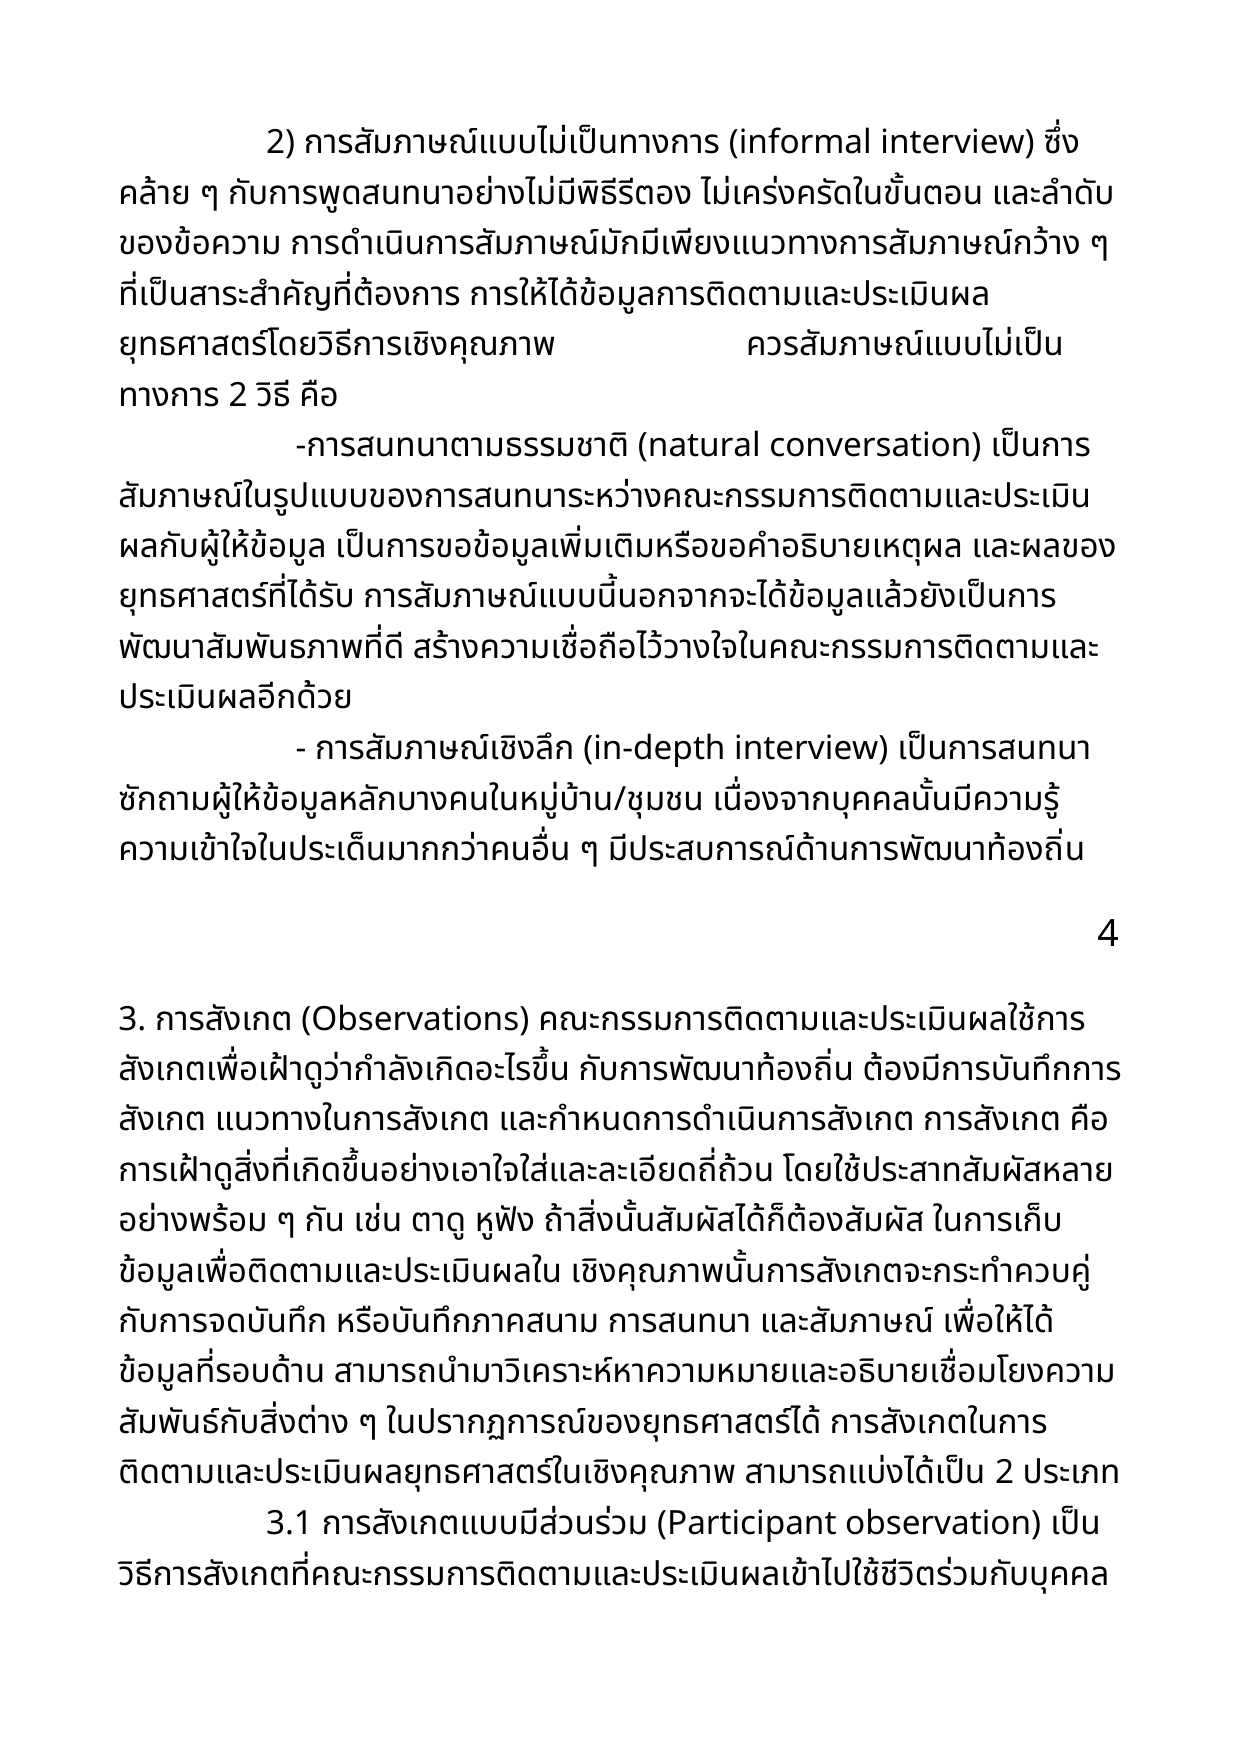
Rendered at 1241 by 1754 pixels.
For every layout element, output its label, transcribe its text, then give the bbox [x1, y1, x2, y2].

text 2) การสัมภาษณ์แบบไม่เป็นทางการ (informal interview) ซึ่งคล้าย ๆ กับการพูดสนทนาอย่างไม่มีพิธีรีตอง ไม่เคร่งครัดในขั้นตอน และลำดับของข้อความ การดำเนินการสัมภาษณ์มักมีเพียงแนวทางการสัมภาษณ์กว้าง ๆ ที่เป็นสาระสำคัญที่ต้องการ การให้ได้ข้อมูลการติดตามและประเมินผลยุทธศาสตร์โดยวิธีการเชิงคุณภาพ ควรสัมภาษณ์แบบไม่เป็นทางการ 2 วิธี คือ [118, 118, 1122, 421]
text - การสัมภาษณ์เชิงลึก (in-depth interview) เป็นการสนทนาซักถามผู้ให้ข้อมูลหลักบางคนในหมู่บ้าน/ชุมชน เนื่องจากบุคคลนั้นมีความรู้ ความเข้าใจในประเด็นมากกว่าคนอื่น ๆ มีประสบการณ์ด้านการพัฒนาท้องถิ่น [118, 724, 1122, 875]
text 3. การสังเกต (Observations) คณะกรรมการติดตามและประเมินผลใช้การสังเกตเพื่อเฝ้าดูว่ากำลังเกิดอะไรขึ้น กับการพัฒนาท้องถิ่น ต้องมีการบันทึกการสังเกต แนวทางในการสังเกต และกำหนดการดำเนินการสังเกต การสังเกต คือการเฝ้าดูสิ่งที่เกิดขึ้นอย่างเอาใจใส่และละเอียดถี่ถ้วน โดยใช้ประสาทสัมผัสหลายอย่างพร้อม ๆ กัน เช่น ตาดู หูฟัง ถ้าสิ่งนั้นสัมผัสได้ก็ต้องสัมผัส ในการเก็บข้อมูลเพื่อติดตามและประเมินผลใน เชิงคุณภาพนั้นการสังเกตจะกระทำควบคู่กับการจดบันทึก หรือบันทึกภาคสนาม การสนทนา และสัมภาษณ์ เพื่อให้ได้ข้อมูลที่รอบด้าน สามารถนำมาวิเคราะห์หาความหมายและอธิบายเชื่อมโยงความสัมพันธ์กับสิ่งต่าง ๆ ในปรากฏการณ์ของยุทธศาสตร์ได้ การสังเกตในการติดตามและประเมินผลยุทธศาสตร์ในเชิงคุณภาพ สามารถแบ่งได้เป็น 2 ประเภท [118, 994, 1122, 1499]
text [118, 1499, 1122, 1600]
text -การสนทนาตามธรรมชาติ (natural conversation) เป็นการสัมภาษณ์ในรูปแบบของการสนทนาระหว่างคณะกรรมการติดตามและประเมินผลกับผู้ให้ข้อมูล เป็นการขอข้อมูลเพิ่มเติมหรือขอคำอธิบายเหตุผล และผลของยุทธศาสตร์ที่ได้รับ การสัมภาษณ์แบบนี้นอกจากจะได้ข้อมูลแล้วยังเป็นการพัฒนาสัมพันธภาพที่ดี สร้างความเชื่อถือไว้วางใจในคณะกรรมการติดตามและประเมินผลอีกด้วย [118, 421, 1122, 724]
